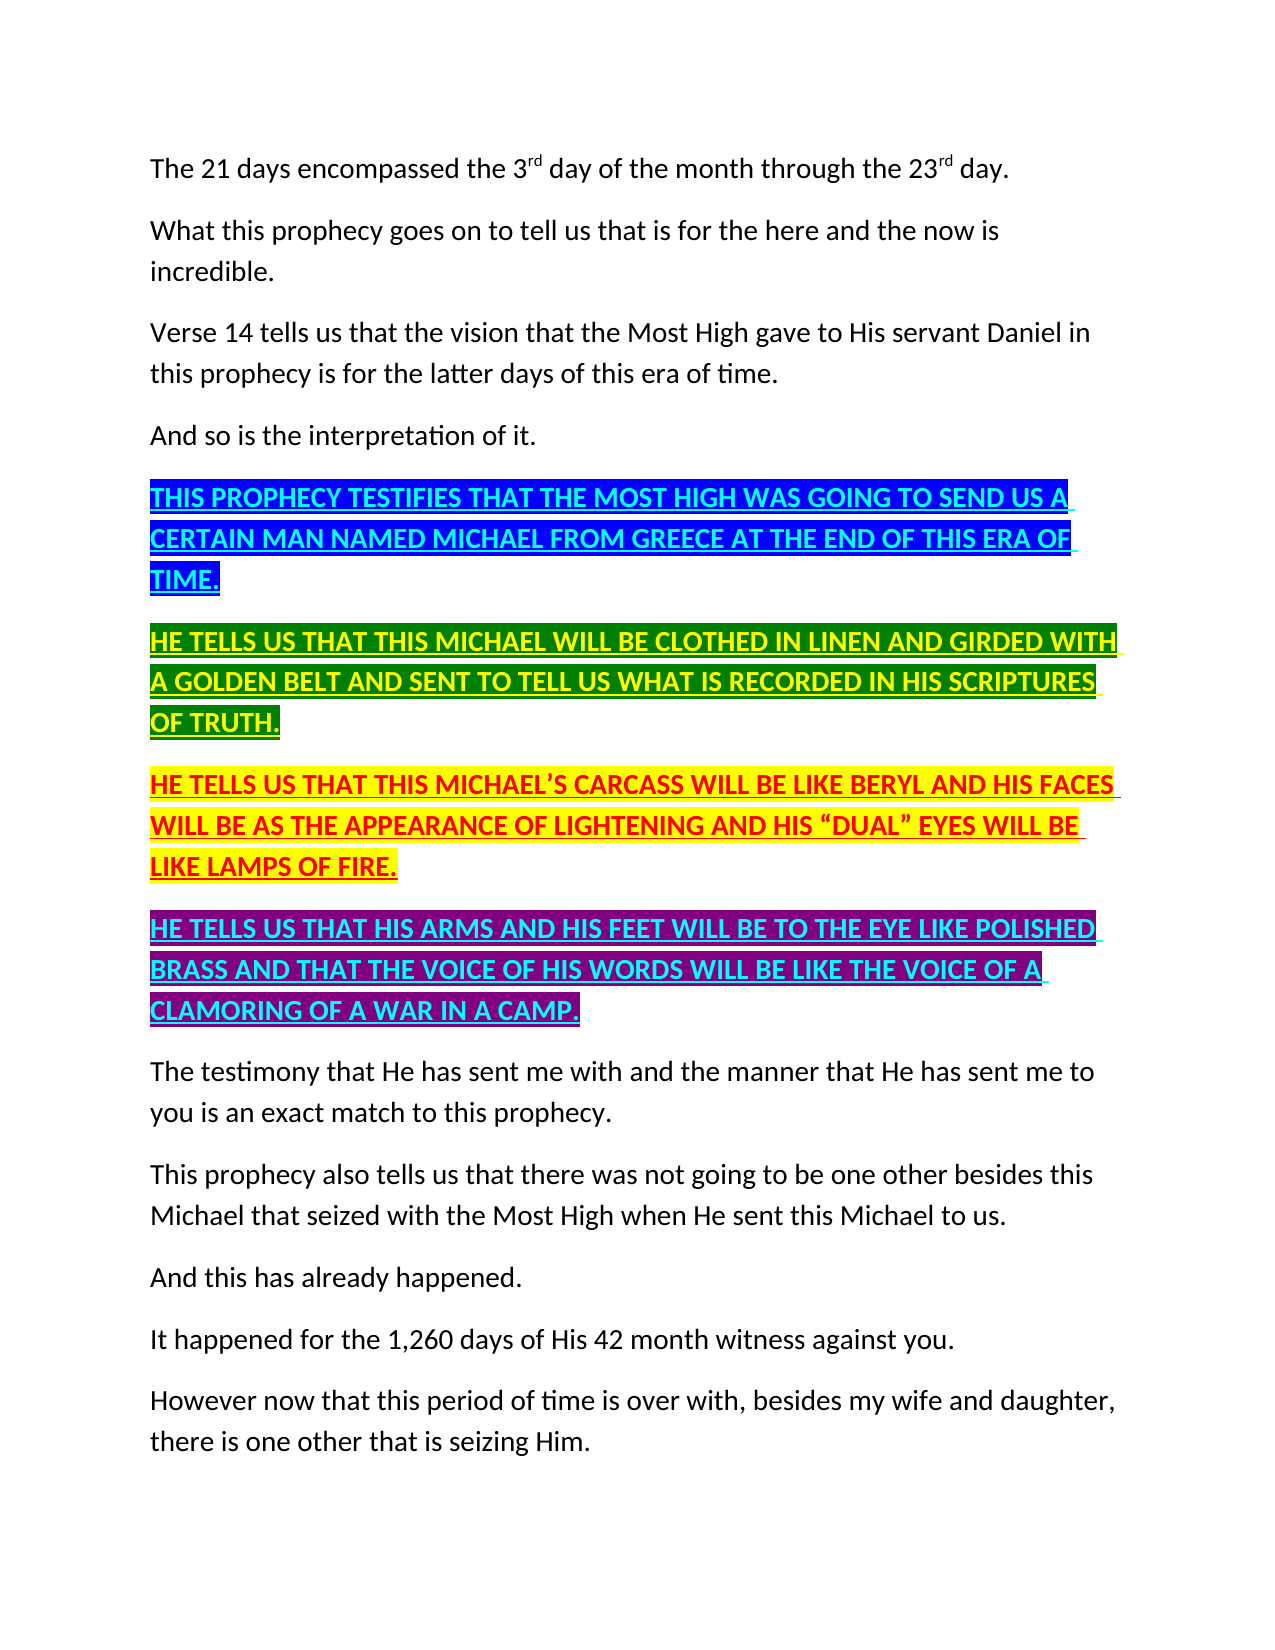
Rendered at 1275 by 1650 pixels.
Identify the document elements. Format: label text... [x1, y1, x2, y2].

text What this prophecy goes on to tell us that is for the here and the now is incredible. [150, 212, 1125, 288]
text Verse 14 tells us that the vision that the Most High gave to His servant Daniel in this prophecy is for the latter days of this era of time. [150, 314, 1125, 391]
text The 21 days encompassed the 3rd day of the month through the 23rd day. [150, 150, 1125, 186]
text HE TELLS US THAT HIS ARMS AND HIS FEET WILL BE TO THE EYE LIKE POLISHED BRASS AND THAT THE VOICE OF HIS WORDS WILL BE LIKE THE VOICE OF A CLAMORING OF A WAR IN A CAMP. [150, 910, 1125, 1027]
text This prophecy also tells us that there was not going to be one other besides this Michael that seized with the Most High when He sent this Michael to us. [150, 1156, 1125, 1233]
text THIS PROPHECY TESTIFIES THAT THE MOST HIGH WAS GOING TO SEND US A CERTAIN MAN NAMED MICHAEL FROM GREECE AT THE END OF THIS ERA OF TIME. [150, 479, 1125, 596]
text It happened for the 1,260 days of His 42 month witness against you. [150, 1321, 1125, 1356]
text HE TELLS US THAT THIS MICHAEL’S CARCASS WILL BE LIKE BERYL AND HIS FACES WILL BE AS THE APPEARANCE OF LIGHTENING AND HIS “DUAL” EYES WILL BE LIKE LAMPS OF FIRE. [150, 766, 1125, 884]
text And this has already happened. [150, 1259, 1125, 1294]
text HE TELLS US THAT THIS MICHAEL WILL BE CLOTHED IN LINEN AND GIRDED WITH A GOLDEN BELT AND SENT TO TELL US WHAT IS RECORDED IN HIS SCRIPTURES OF TRUTH. [150, 623, 1125, 740]
text The testimony that He has sent me with and the manner that He has sent me to you is an exact match to this prophecy. [150, 1053, 1125, 1130]
text And so is the interpretation of it. [150, 417, 1125, 453]
text However now that this period of time is over with, besides my wife and daughter, there is one other that is seizing Him. [150, 1382, 1125, 1459]
